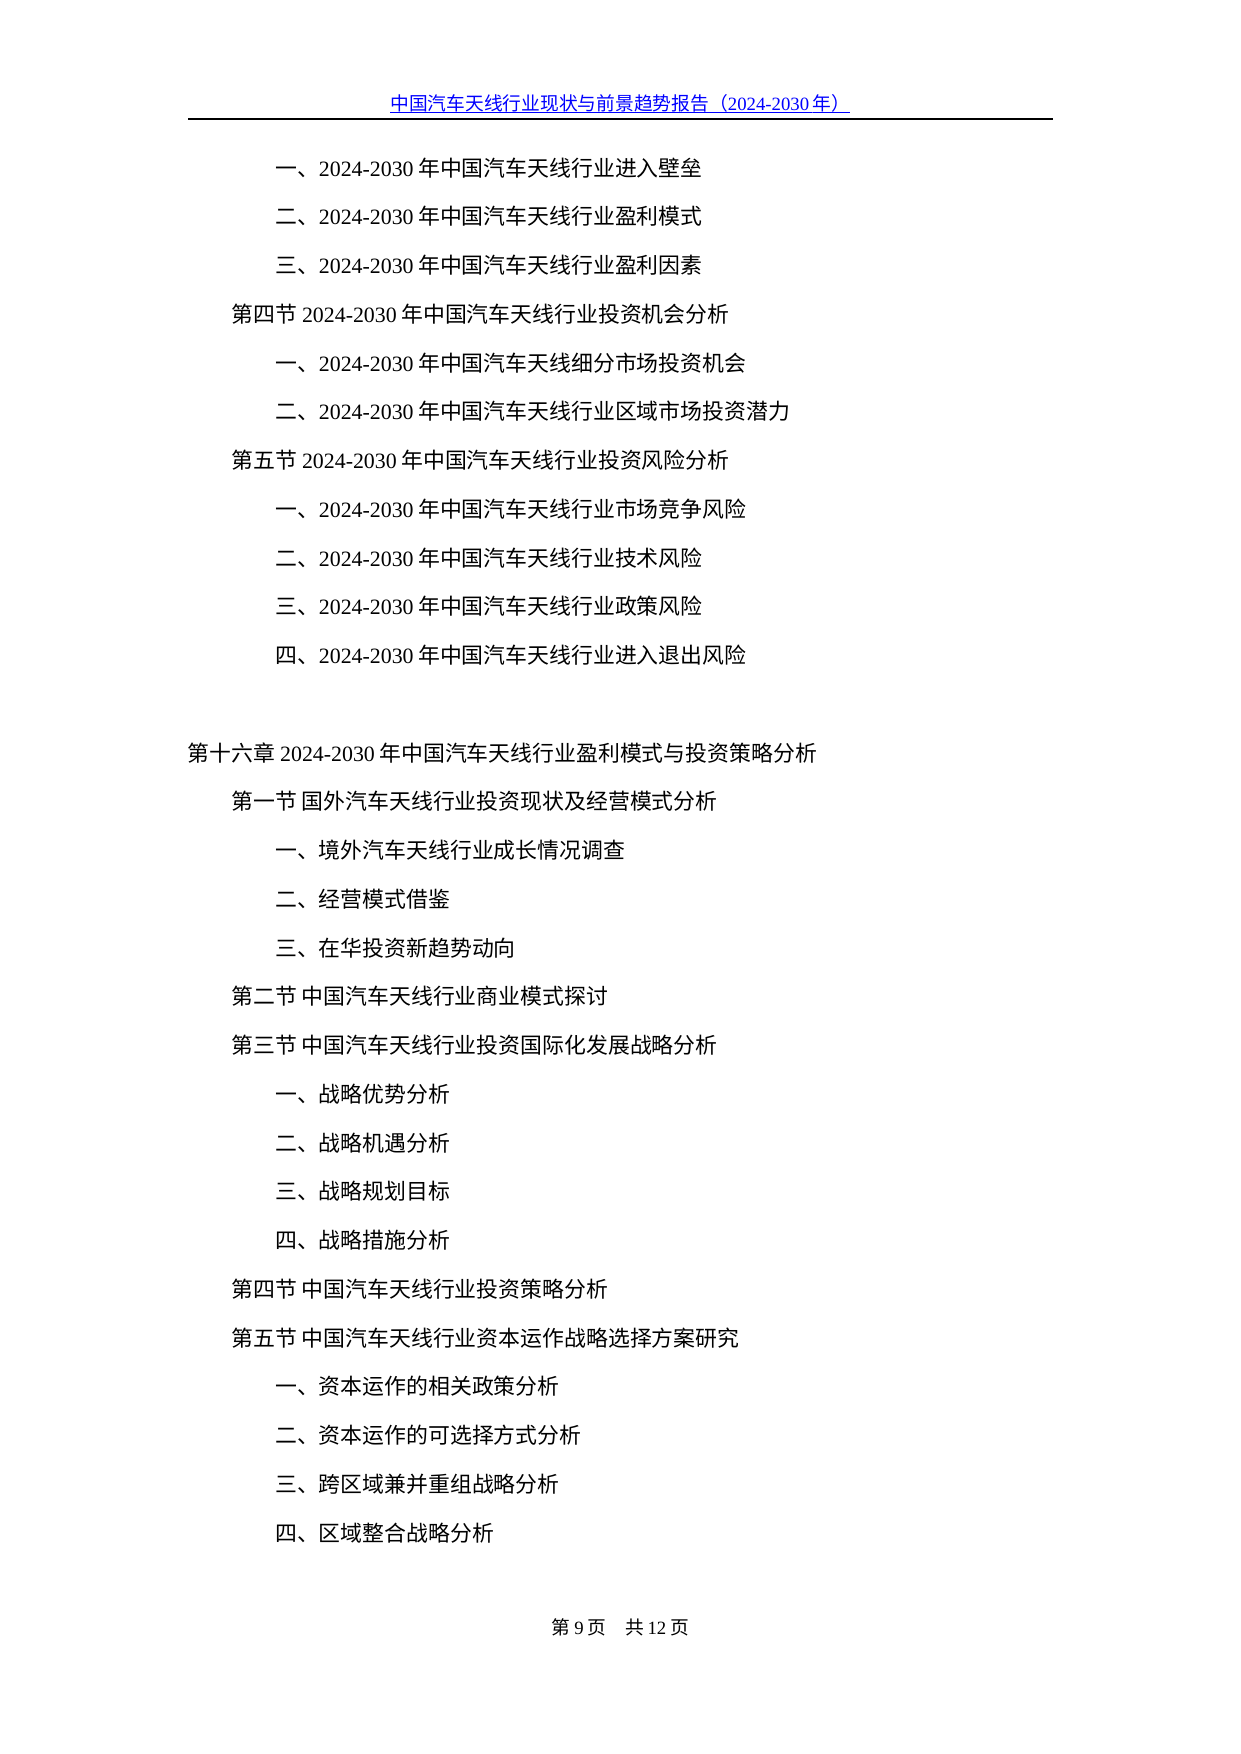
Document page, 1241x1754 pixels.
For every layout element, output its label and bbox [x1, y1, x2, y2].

text [187, 150, 1053, 1548]
